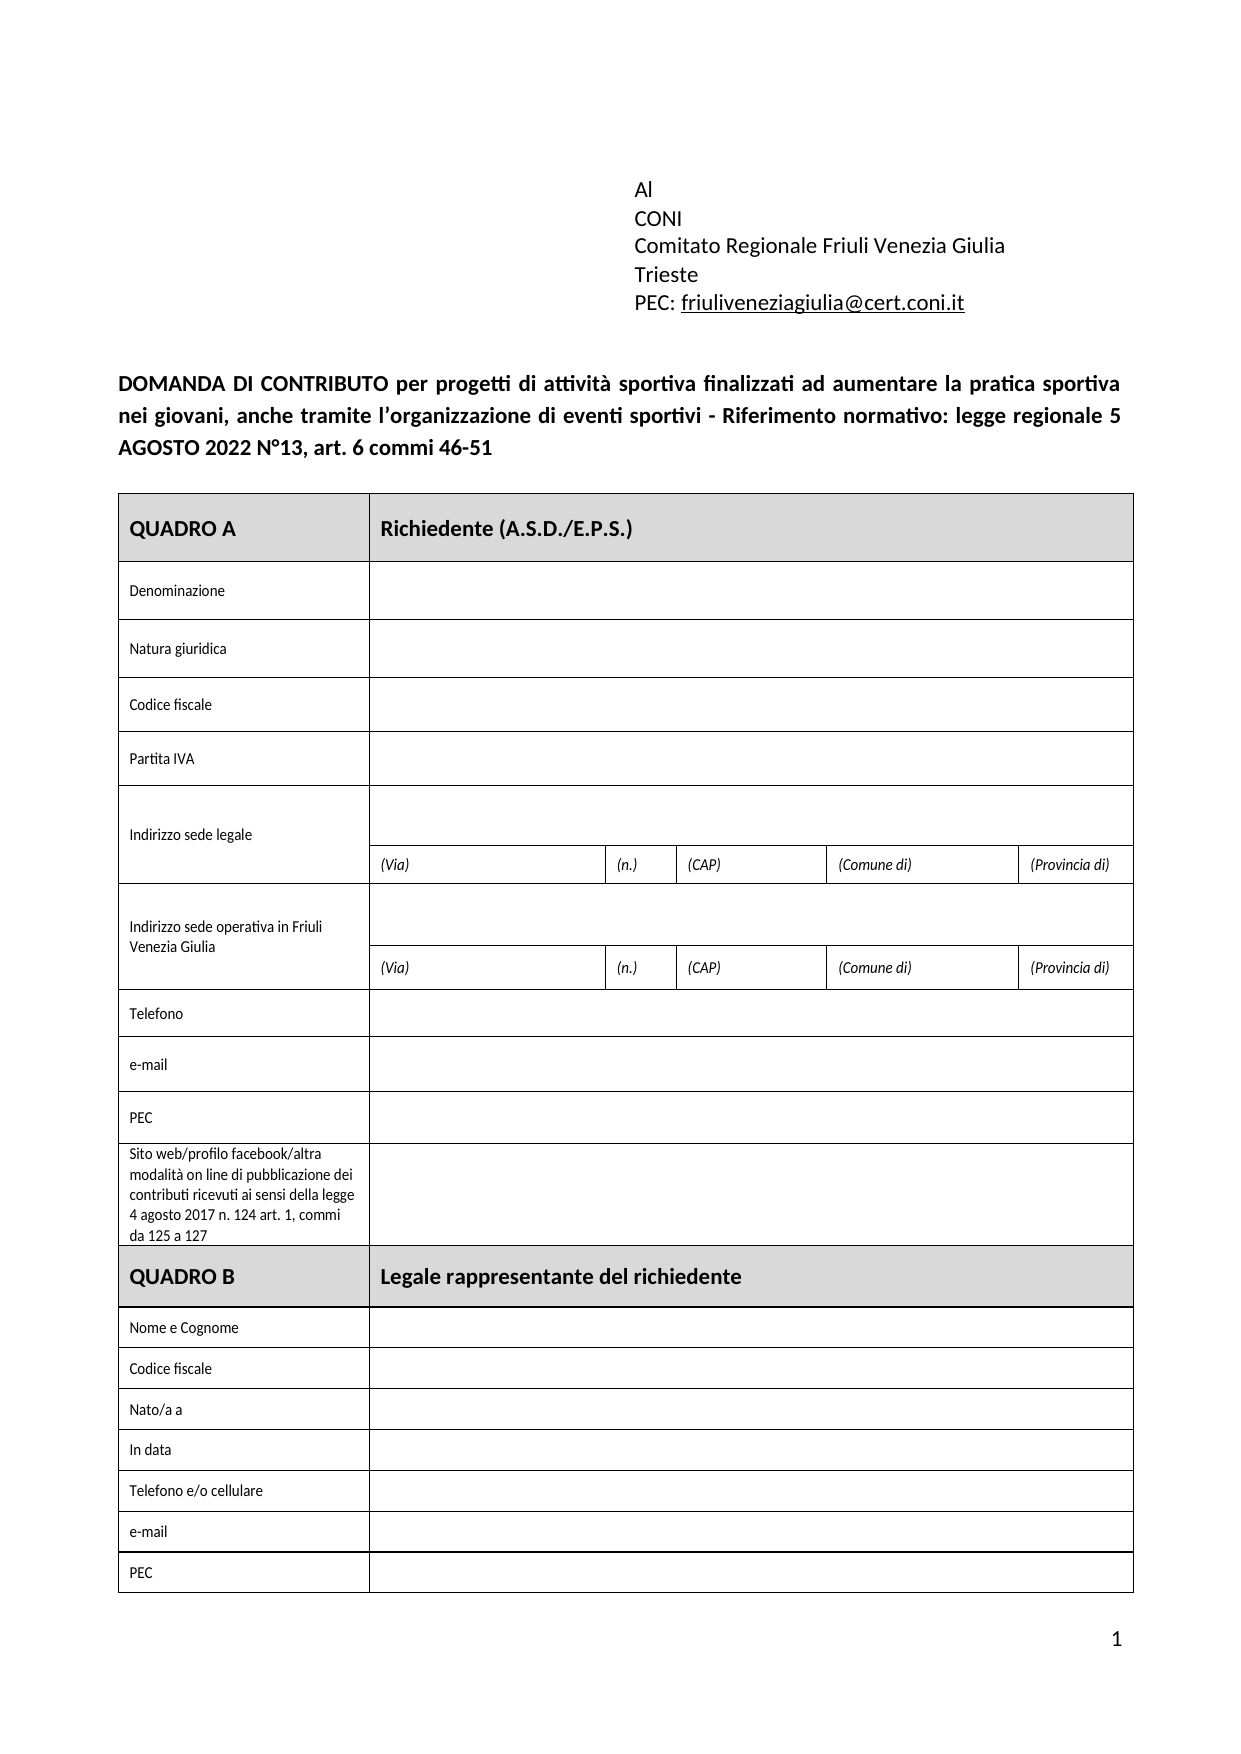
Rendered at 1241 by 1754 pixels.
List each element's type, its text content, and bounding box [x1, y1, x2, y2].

table_cell [370, 1144, 1133, 1245]
table_cell Denominazione [119, 562, 369, 619]
table_cell (CAP) [677, 846, 826, 883]
table_cell (n.) [606, 846, 676, 883]
table_cell Codice fiscale [119, 1348, 369, 1388]
table_cell QUADRO B [119, 1246, 369, 1306]
table_cell [370, 1348, 1133, 1388]
table_cell [370, 1037, 1133, 1091]
table_header QUADRO A [119, 494, 369, 561]
text Comitato Regionale Friuli Venezia Giulia [118, 232, 1122, 260]
table_header Richiedente (A.S.D./E.P.S.) [370, 494, 1133, 561]
table_cell Telefono e/o cellulare [119, 1471, 369, 1511]
table_cell e-mail [119, 1512, 369, 1551]
table_cell Indirizzo sede operativa in Friuli Venezia Giulia [119, 884, 369, 989]
table_cell [370, 678, 1133, 731]
table_cell (Via) [370, 946, 605, 989]
text CONI [118, 204, 1122, 232]
table_cell (Comune di) [827, 846, 1018, 883]
table_cell [370, 786, 1133, 845]
table_cell [370, 620, 1133, 677]
table_cell (n.) [606, 946, 676, 989]
table_cell [370, 990, 1133, 1036]
table_cell In data [119, 1430, 369, 1470]
text DOMANDA DI CONTRIBUTO per progetti di attività sportiva finalizzati ad aumentare la pratica sportiva nei giovani, anche tramite l’organizzazione di eventi sportivi - Riferimento normativo: legge regionale 5 AGOSTO 2022 N°13, art. 6 commi 46-51 [118, 369, 1122, 461]
table_cell [370, 1430, 1133, 1470]
table_cell PEC [119, 1553, 369, 1592]
table_cell (Provincia di) [1019, 846, 1133, 883]
table_cell [370, 1471, 1133, 1511]
table_cell Codice fiscale [119, 678, 369, 731]
table_cell [370, 1389, 1133, 1429]
text PEC: friuliveneziagiulia@cert.coni.it [118, 288, 1122, 316]
table_cell [370, 1308, 1133, 1347]
table_cell Partita IVA [119, 732, 369, 785]
table_cell [370, 1553, 1133, 1592]
table_cell Indirizzo sede legale [119, 786, 369, 883]
table_cell (CAP) [677, 946, 826, 989]
table_cell [370, 562, 1133, 619]
table_cell Legale rappresentante del richiedente [370, 1246, 1133, 1306]
table_cell Telefono [119, 990, 369, 1036]
table_cell [370, 1092, 1133, 1142]
table_cell (Comune di) [827, 946, 1018, 989]
table_cell [370, 732, 1133, 785]
table_cell (Provincia di) [1019, 946, 1133, 989]
table_cell Natura giuridica [119, 620, 369, 677]
text Trieste [118, 260, 1122, 288]
table_cell Sito web/profilo facebook/altra modalità on line di pubblicazione dei contributi ricevuti ai sensi della legge 4 agosto 2017 n. 124 art. 1, commi da 125 a 127 [119, 1144, 369, 1245]
table_cell [370, 1512, 1133, 1551]
table_cell Nato/a a [119, 1389, 369, 1429]
table_cell (Via) [370, 846, 605, 883]
table_cell e-mail [119, 1037, 369, 1091]
table_cell Nome e Cognome [119, 1308, 369, 1347]
text Al [487, 176, 1122, 204]
table_cell [370, 884, 1133, 945]
table_cell PEC [119, 1092, 369, 1142]
